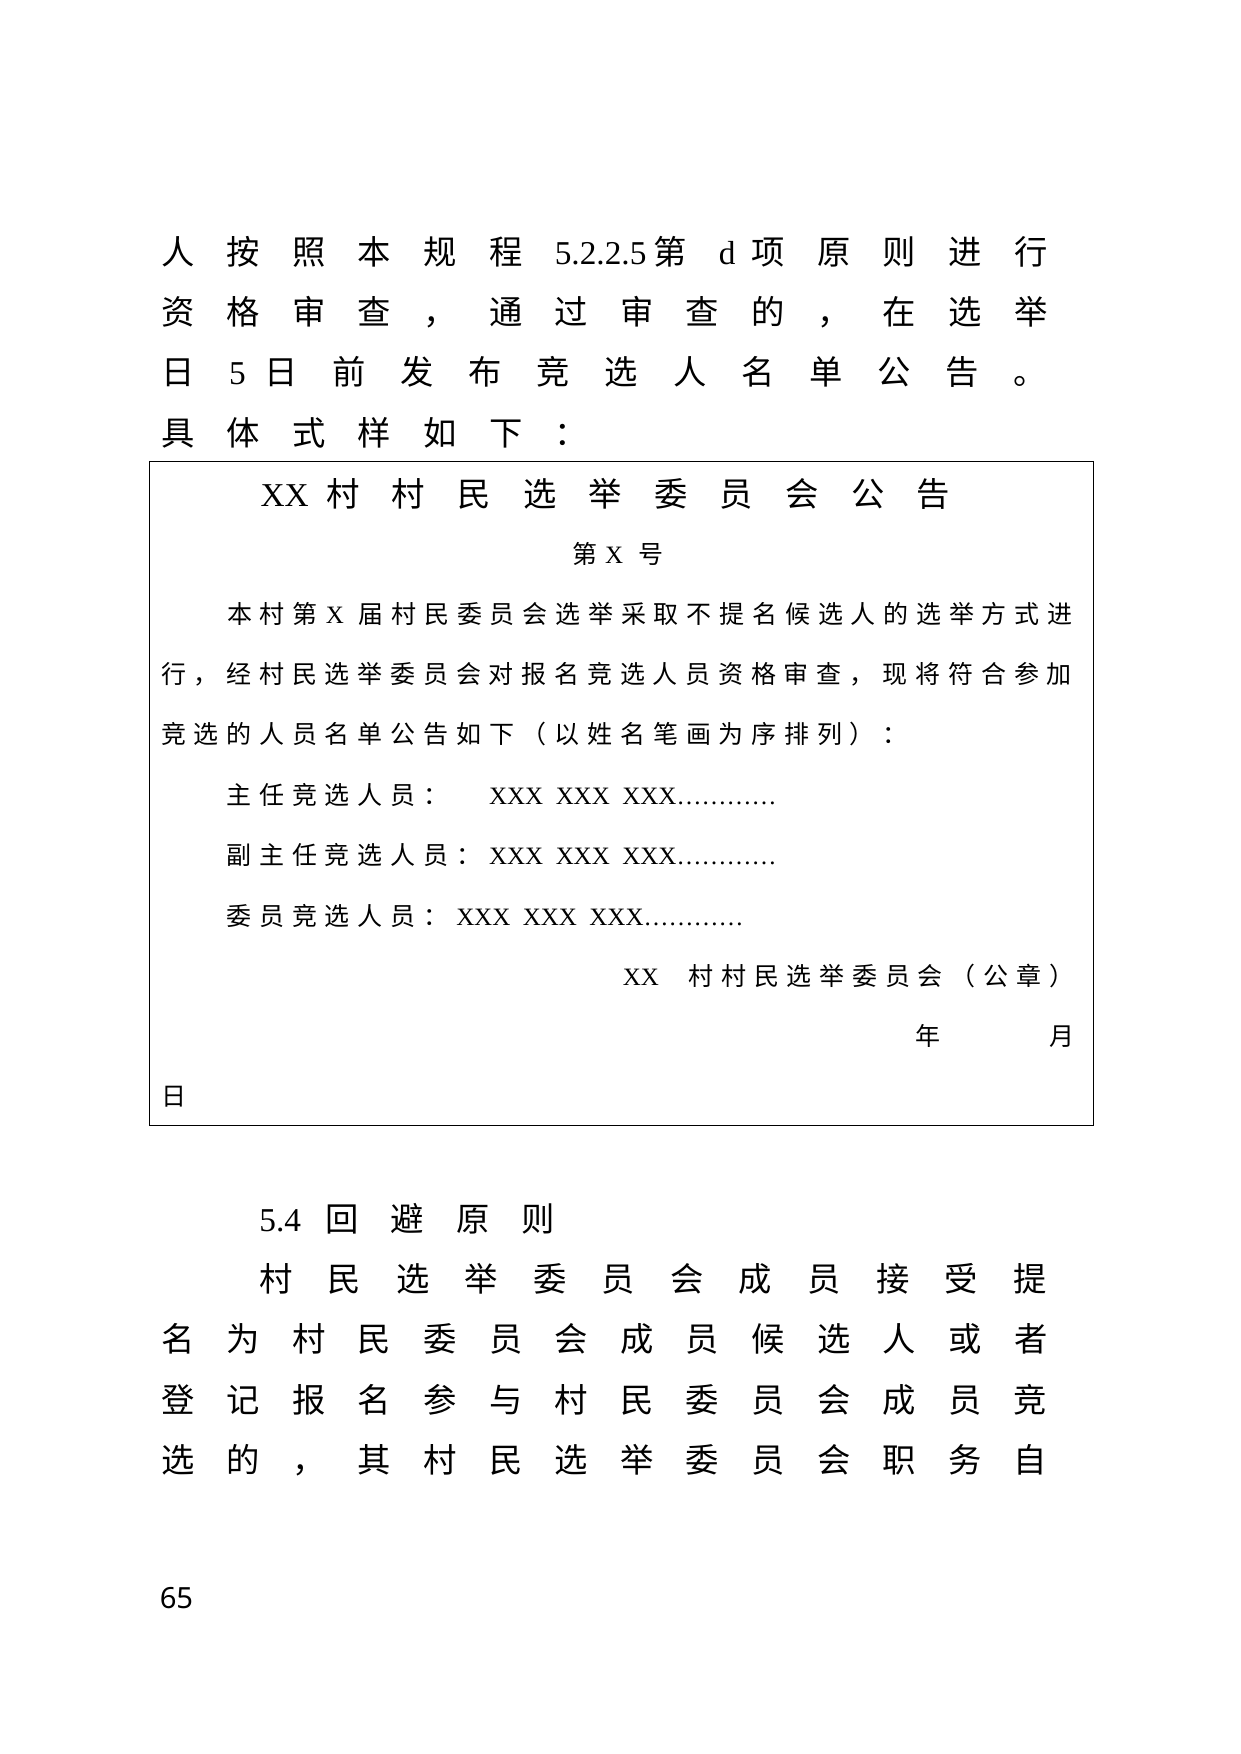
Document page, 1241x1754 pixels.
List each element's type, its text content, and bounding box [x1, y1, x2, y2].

table_header ΧΧ村村民选举委员会公告 第Χ号 本村第X届村民委员会选举采取不提名候选人的选举方式进行，经村民选举委员会对报名竞选人员资格审查，现将符合参加竞选的人员名单公告如下（以姓名笔画为序排列）： 主任竞选人员： ΧΧΧ ΧΧΧ ΧΧΧ………… 副主任竞选人员：ΧΧΧ ΧΧΧ ΧΧΧ………… 委员竞选人员：ΧΧΧ ΧΧΧ ΧΧΧ………… ΧΧ村村民选举委员会（公章） 年 月 日 [150, 462, 1093, 1125]
text 5.4回避原则 [161, 1187, 1079, 1247]
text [161, 1247, 1079, 1488]
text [161, 219, 1079, 461]
